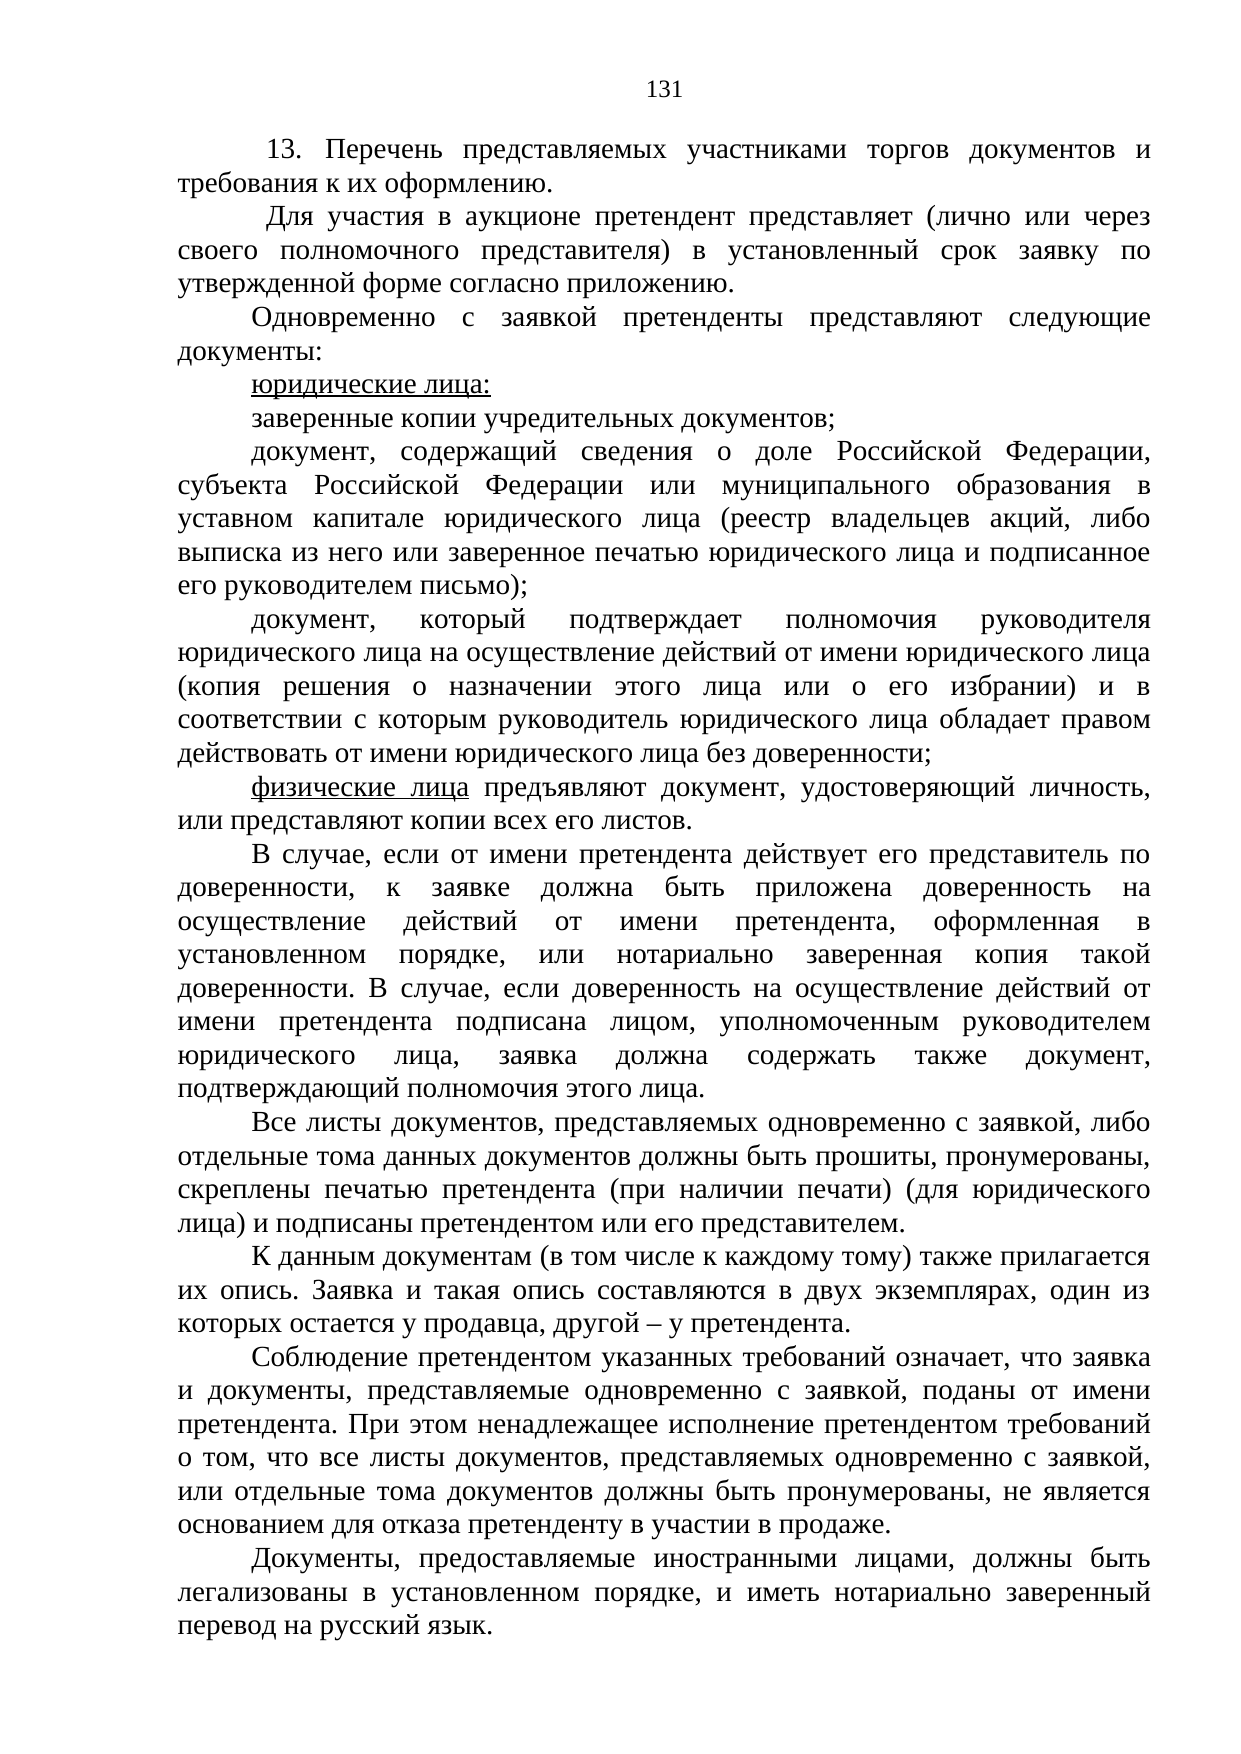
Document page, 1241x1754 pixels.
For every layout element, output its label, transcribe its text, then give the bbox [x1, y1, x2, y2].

list Перечень представляемых участниками торгов документов и требования к их оформлению. [177, 131, 1152, 198]
text В случае, если от имени претендента действует его представитель по доверенности, к заявке должна быть приложена доверенность на осуществление действий от имени претендента, оформленная в установленном порядке, или нотариально заверенная копия такой доверенности. В случае, если доверенность на осуществление действий от имени претендента подписана лицом, уполномоченным руководителем юридического лица, заявка должна содержать также документ, подтверждающий полномочия этого лица. [177, 836, 1152, 1104]
text К данным документам (в том числе к каждому тому) также прилагается их опись. Заявка и такая опись составляются в двух экземплярах, один из которых остается у продавца, другой – у претендента. [177, 1238, 1152, 1339]
text Соблюдение претендентом указанных требований означает, что заявка и документы, представляемые одновременно с заявкой, поданы от имени претендента. При этом ненадлежащее исполнение претендентом требований о том, что все листы документов, представляемых одновременно с заявкой, или отдельные тома документов должны быть пронумерованы, не является основанием для отказа претенденту в участии в продаже. [177, 1339, 1152, 1540]
text документ, содержащий сведения о доле Российской Федерации, субъекта Российской Федерации или муниципального образования в уставном капитале юридического лица (реестр владельцев акций, либо выписка из него или заверенное печатью юридического лица и подписанное его руководителем письмо); [177, 433, 1152, 601]
text заверенные копии учредительных документов; [177, 400, 1152, 433]
text физические лица предъявляют документ, удостоверяющий личность, или представляют копии всех его листов. [177, 769, 1152, 836]
text Документы, предоставляемые иностранными лицами, должны быть легализованы в установленном порядке, и иметь нотариально заверенный перевод на русский язык. [177, 1540, 1152, 1641]
text Для участия в аукционе претендент представляет (лично или через своего полномочного представителя) в установленный срок заявку по утвержденной форме согласно приложению. [177, 198, 1152, 299]
text Одновременно с заявкой претенденты представляют следующие документы: [177, 299, 1152, 366]
text Все листы документов, представляемых одновременно с заявкой, либо отдельные тома данных документов должны быть прошиты, пронумерованы, скреплены печатью претендента (при наличии печати) (для юридического лица) и подписаны претендентом или его представителем. [177, 1104, 1152, 1238]
text документ, который подтверждает полномочия руководителя юридического лица на осуществление действий от имени юридического лица (копия решения о назначении этого лица или о его избрании) и в соответствии с которым руководитель юридического лица обладает правом действовать от имени юридического лица без доверенности; [177, 601, 1152, 769]
text юридические лица: [177, 366, 1152, 400]
